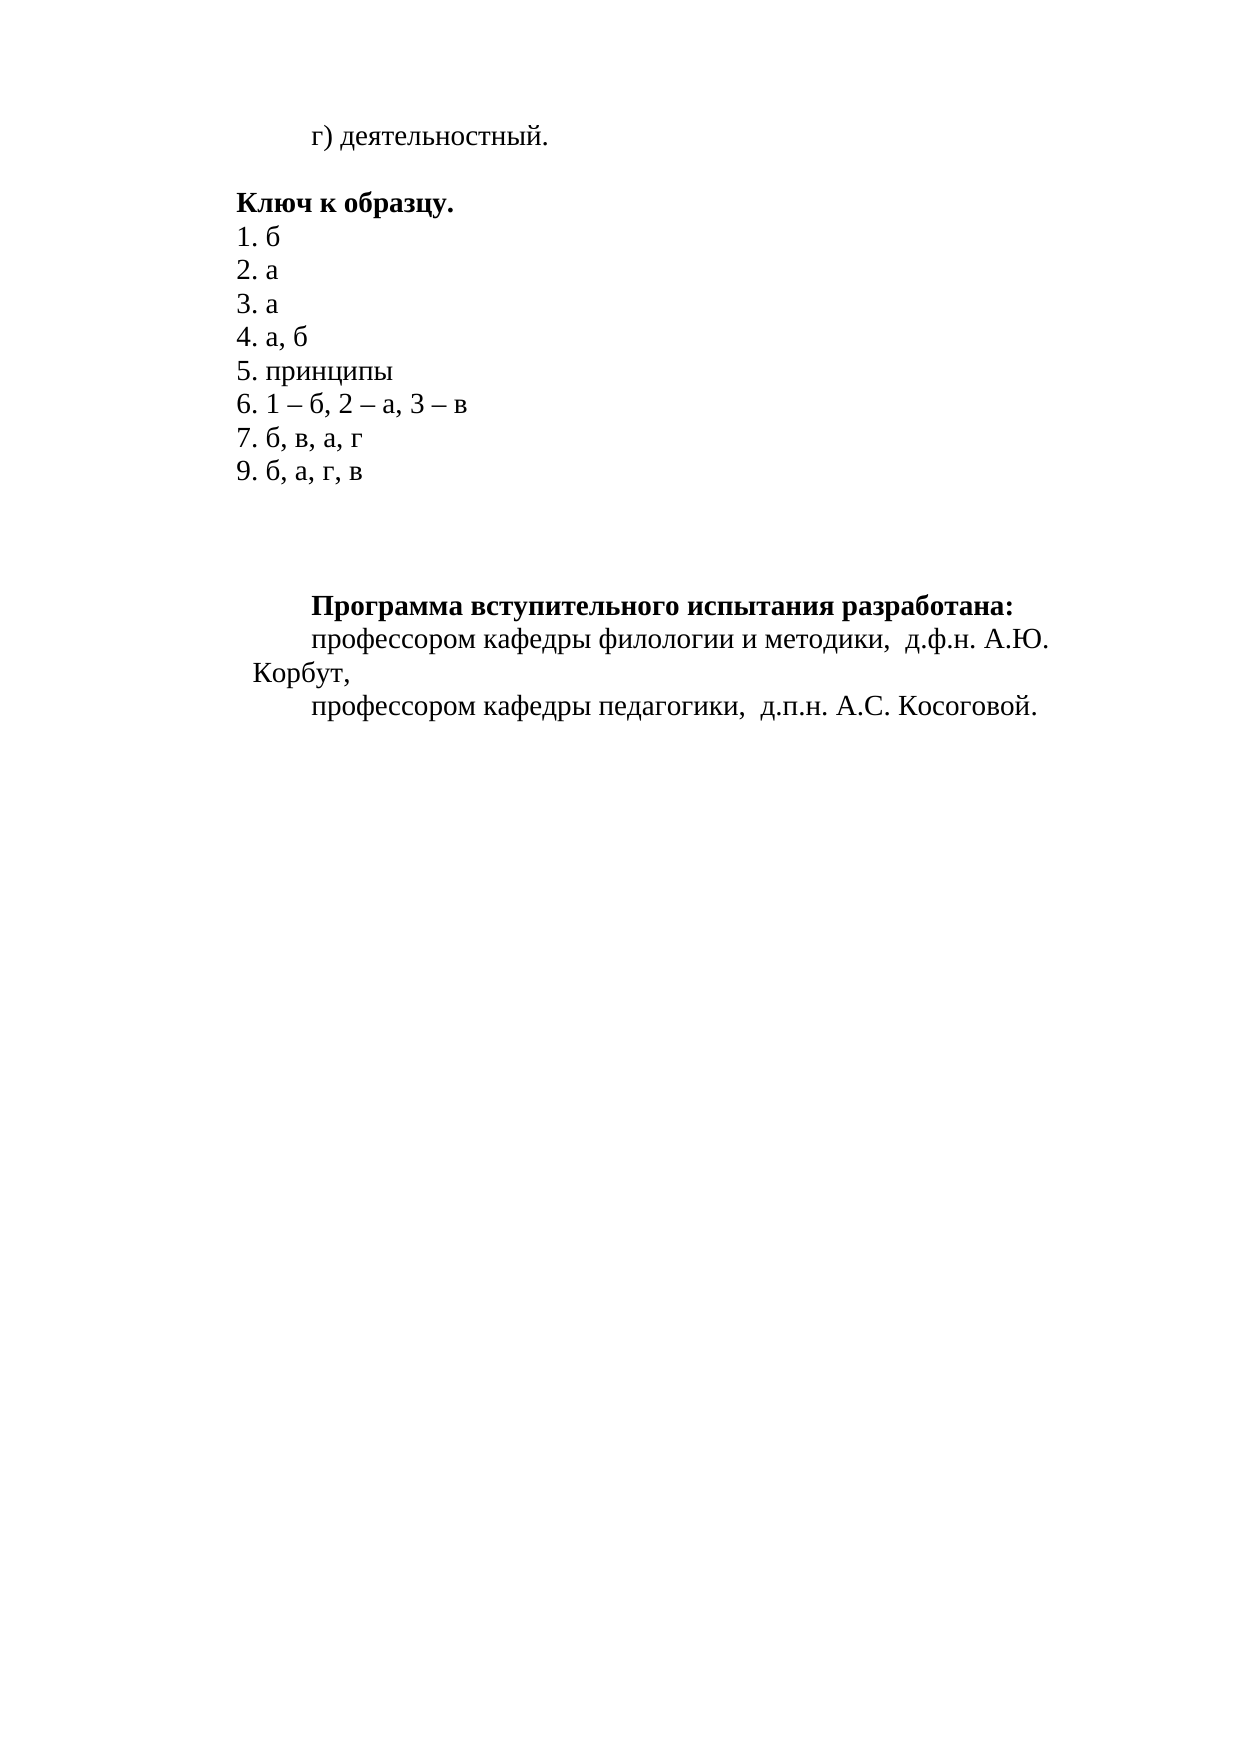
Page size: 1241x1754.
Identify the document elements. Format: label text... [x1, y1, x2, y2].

list 9. б, а, г, в [177, 453, 1152, 487]
list Ключ к образцу. [236, 185, 1152, 219]
text г) деятельностный. [252, 118, 1152, 152]
text профессором кафедры филологии и методики, д.ф.н. А.Ю. Корбут, [252, 621, 1152, 688]
list 1. б [177, 219, 1152, 252]
list 4. а, б [177, 319, 1152, 353]
list 5. принципы [177, 353, 1152, 386]
text Программа вступительного испытания разработана: [252, 588, 1152, 621]
list 2. а [177, 252, 1152, 286]
list 3. а [177, 286, 1152, 319]
list 7. б, в, а, г [177, 420, 1152, 453]
text профессором кафедры педагогики, д.п.н. А.С. Косоговой. [252, 688, 1152, 722]
list 6. 1 – б, 2 – а, 3 – в [177, 386, 1152, 420]
